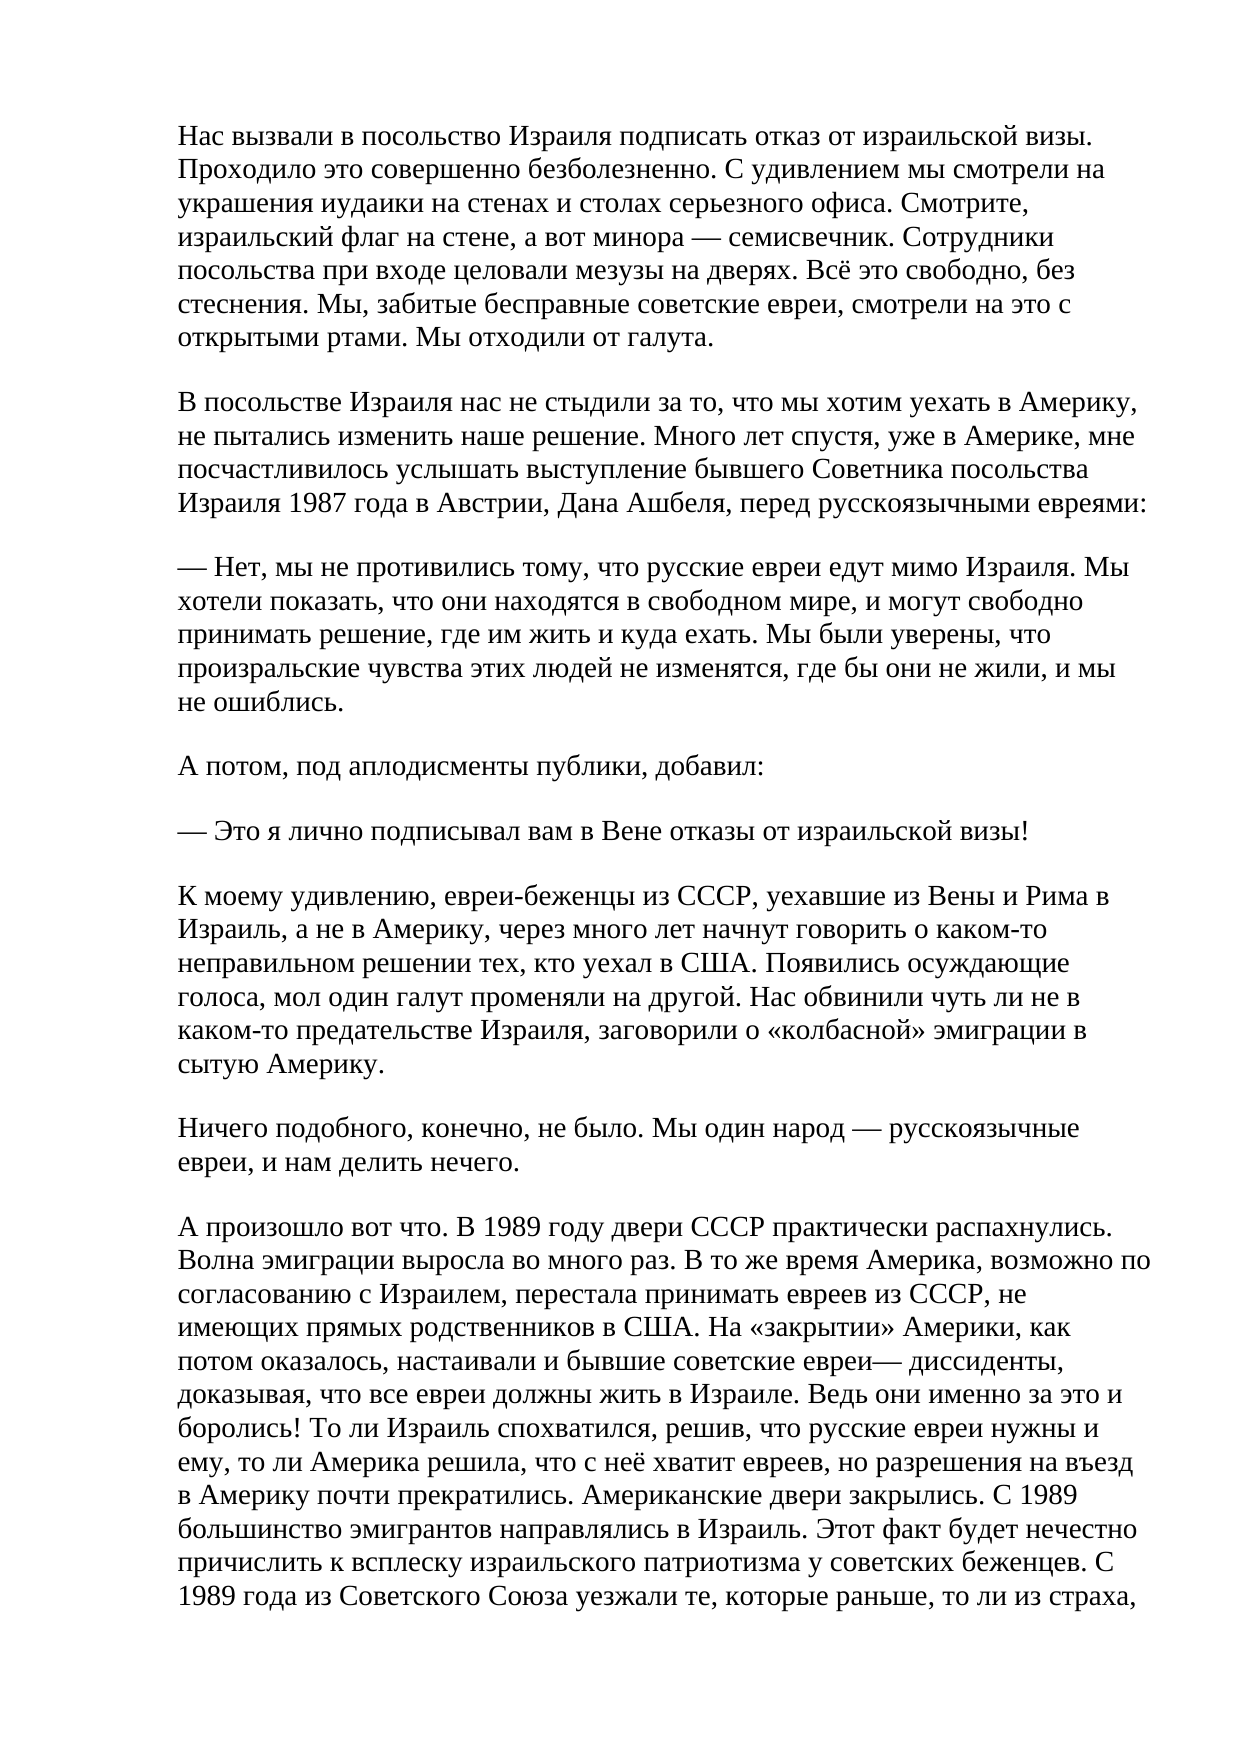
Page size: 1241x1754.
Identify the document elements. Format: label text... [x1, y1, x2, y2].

text — Это я лично подписывал вам в Вене отказы от израильской визы! [177, 813, 1152, 847]
text Нас вызвали в посольство Израиля подписать отказ от израильской визы. Проходило это совершенно безболезненно. С удивлением мы смотрели на украшения иудаики на стенах и столах серьезного офиса. Смотрите, израильский флаг на стене, а вот минора — семисвечник. Сотрудники посольства при входе целовали мезузы на дверях. Всё это свободно, без стеснения. Мы, забитые бесправные советские евреи, смотрели на это с открытыми ртами. Мы отходили от галута. [177, 118, 1152, 353]
text А потом, под аплодисменты публики, добавил: [177, 748, 1152, 782]
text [177, 1209, 1152, 1611]
text — Нет, мы не противились тому, что русские евреи едут мимо Израиля. Мы хотели показать, что они находятся в свободном мире, и могут свободно принимать решение, где им жить и куда ехать. Мы были уверены, что произральские чувства этих людей не изменятся, где бы они не жили, и мы не ошиблись. [177, 549, 1152, 717]
text В посольстве Израиля нас не стыдили за то, что мы хотим уехать в Америку, не пытались изменить наше решение. Много лет спустя, уже в Америке, мне посчастливилось услышать выступление бывшего Советника посольства Израиля 1987 года в Австрии, Дана Ашбеля, перед русскоязычными евреями: [177, 384, 1152, 518]
text К моему удивлению, евреи-беженцы из СССР, уехавшие из Вены и Рима в Израиль, а не в Америку, через много лет начнут говорить о каком-то неправильном решении тех, кто уехал в США. Появились осуждающие голоса, мол один галут променяли на другой. Нас обвинили чуть ли не в каком-то предательстве Израиля, заговорили о «колбасной» эмиграции в сытую Америку. [177, 878, 1152, 1079]
text Ничего подобного, конечно, не было. Мы один народ — русскоязычные евреи, и нам делить нечего. [177, 1111, 1152, 1178]
